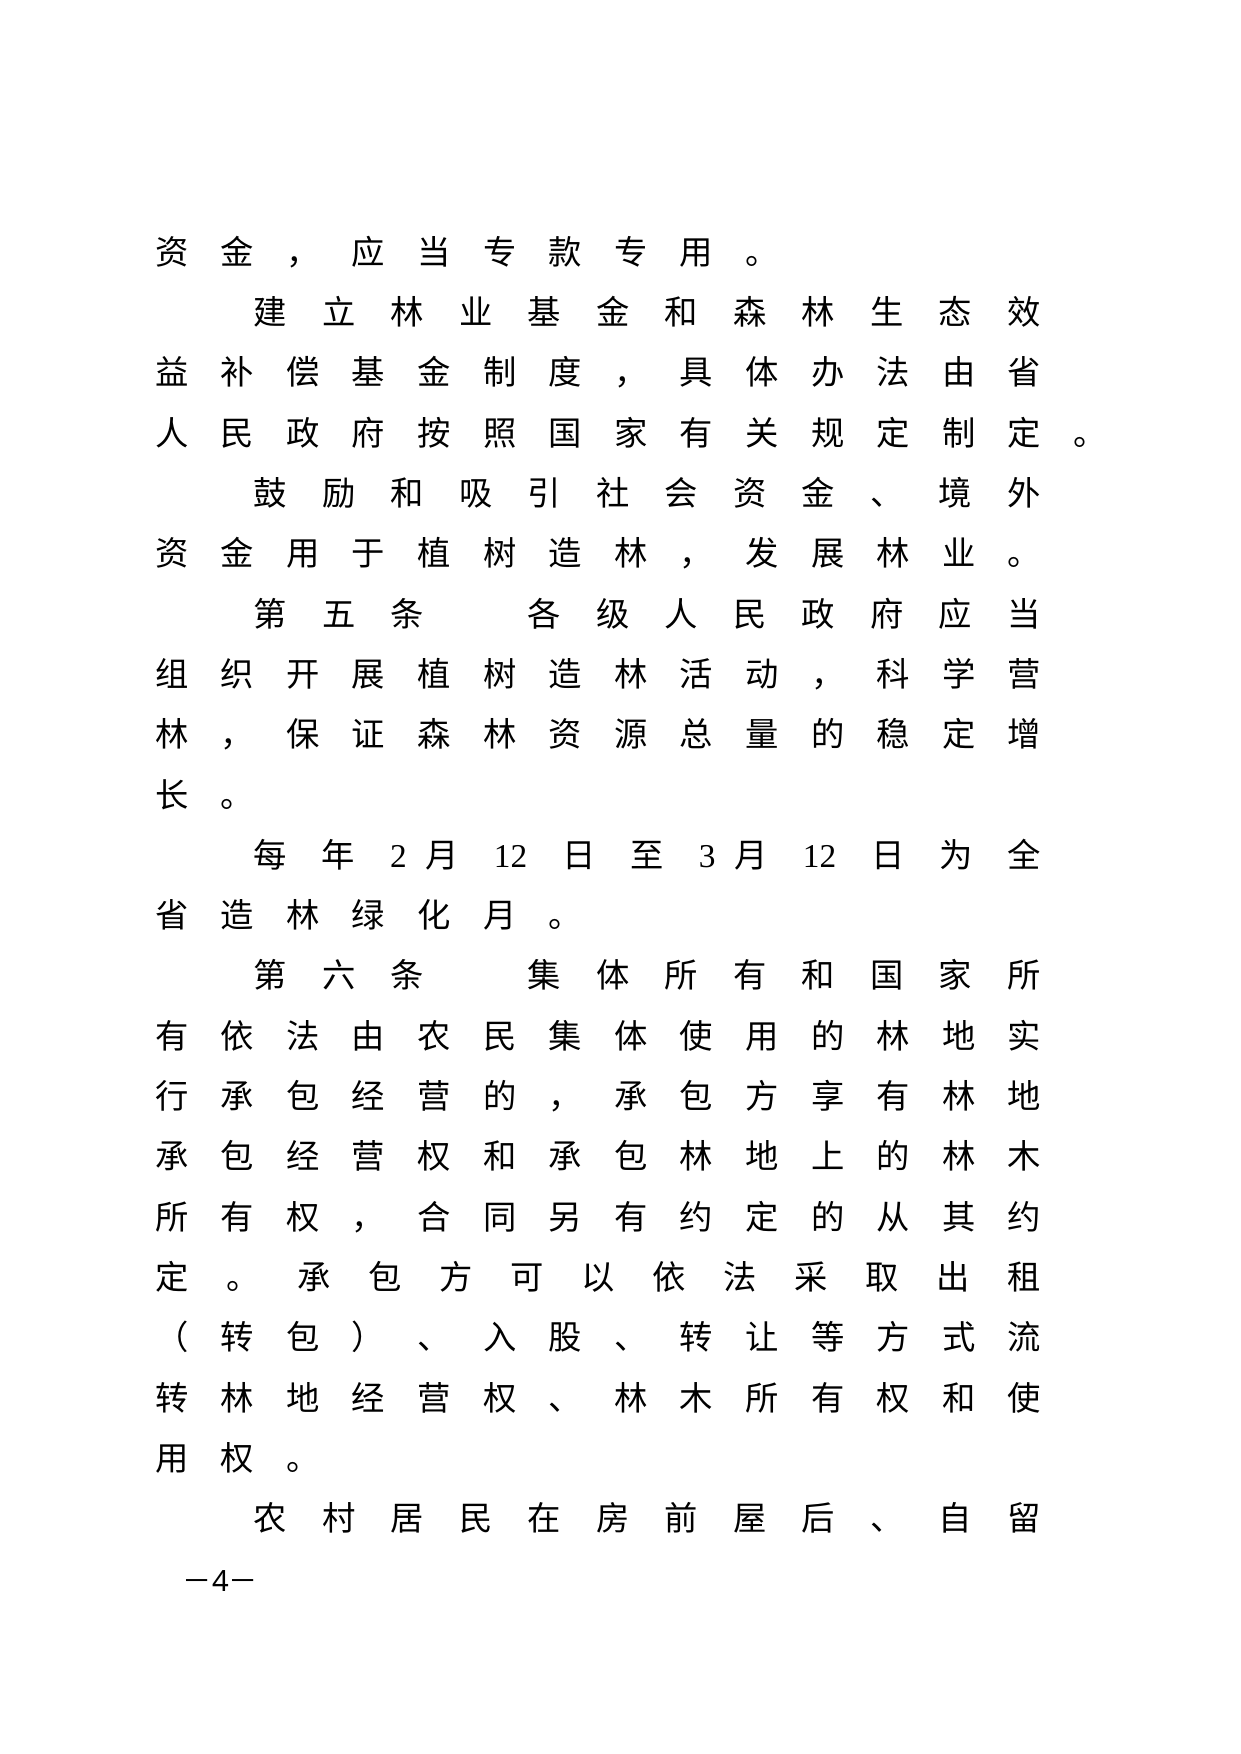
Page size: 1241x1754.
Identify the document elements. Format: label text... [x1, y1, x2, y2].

text 建立林业基金和森林生态效益补偿基金制度，具体办法由省人民政府按照国家有关规定制定。 [155, 280, 1073, 461]
text 农村居民在房前屋后、自留地、自留山种植的林木，归个人所有。城镇居民在自有房屋的庭院内种植的林木，归个人所有。 [155, 1486, 1073, 1546]
text 第五条 各级人民政府应当组织开展植树造林活动，科学营林，保证森林资源总量的稳定增长。 [155, 581, 1073, 823]
text 第六条 集体所有和国家所有依法由农民集体使用的林地实行承包经营的，承包方享有林地承包经营权和承包林地上的林木所有权，合同另有约定的从其约定。承包方可以依法采取出租（转包）、入股、转让等方式流转林地经营权、林木所有权和使用权。 [155, 943, 1073, 1486]
text 鼓励和吸引社会资金、境外资金用于植树造林，发展林业。 [155, 461, 1073, 581]
text 每年2月12日至3月12日为全省造林绿化月。 [155, 823, 1073, 943]
text 按照规定征收的育林基金，有关部门按规定提取的造林绿化资金，应当专款专用。 [155, 219, 1073, 280]
